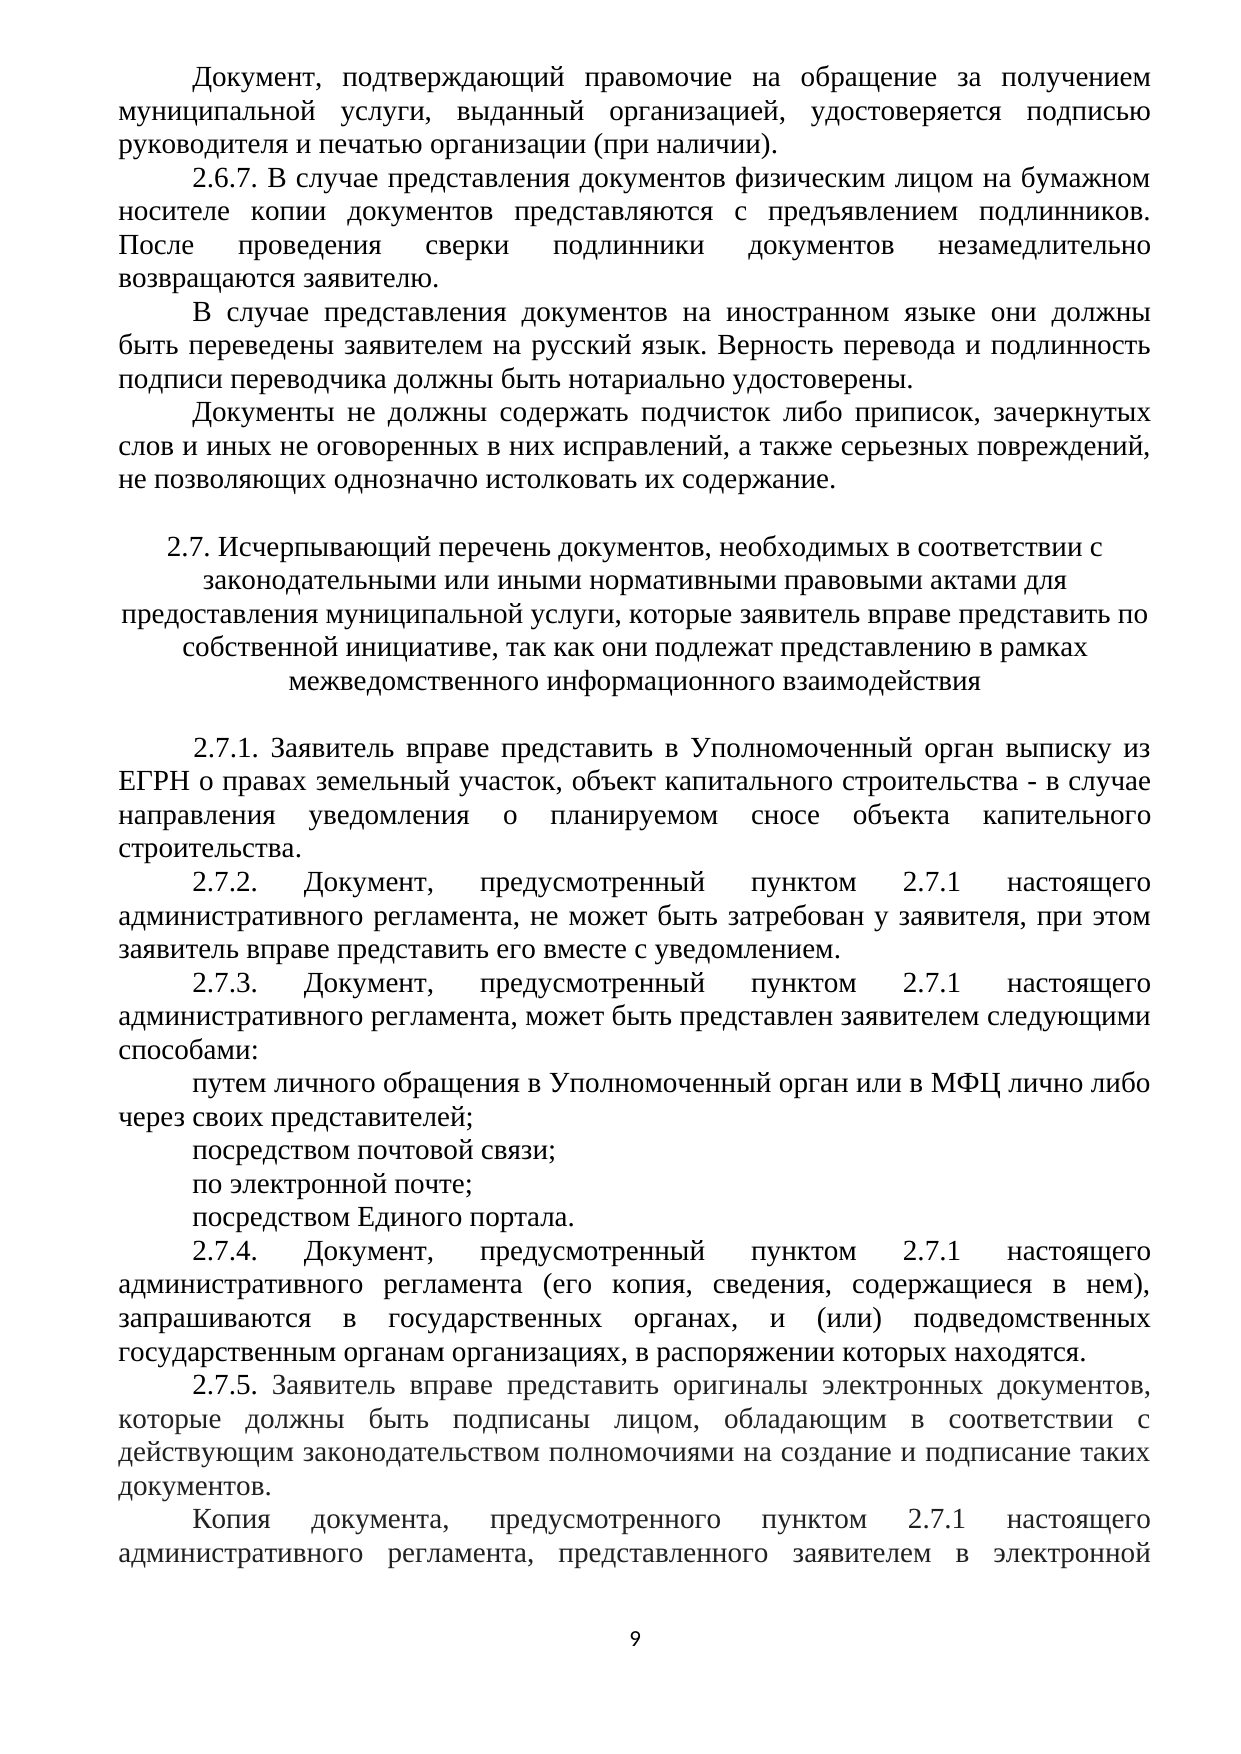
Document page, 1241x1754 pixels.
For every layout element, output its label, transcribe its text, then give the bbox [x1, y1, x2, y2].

text Документы не должны содержать подчисток либо приписок, зачеркнутых слов и иных не оговоренных в них исправлений, а также серьезных повреждений, не позволяющих однозначно истолковать их содержание. [118, 394, 1152, 495]
text посредством почтовой связи; [118, 1132, 1152, 1166]
text 2.7.1. Заявитель вправе представить в Уполномоченный орган выписку из ЕГРН о правах земельный участок, объект капитального строительства - в случае направления уведомления о планируемом сносе объекта капительного строительства. [118, 730, 1152, 864]
text 2.7. Исчерпывающий перечень документов, необходимых в соответствии с законодательными или иными нормативными правовыми актами для предоставления муниципальной услуги, которые заявитель вправе представить по собственной инициативе, так как они подлежат представлению в рамках межведомственного информационного взаимодействия [118, 529, 1152, 696]
text 2.7.2. Документ, предусмотренный пунктом 2.7.1 настоящего административного регламента, не может быть затребован у заявителя, при этом заявитель вправе представить его вместе с уведомлением. [118, 864, 1152, 965]
text 2.7.3. Документ, предусмотренный пунктом 2.7.1 настоящего административного регламента, может быть представлен заявителем следующими способами: [118, 965, 1152, 1065]
text 2.6.7. В случае представления документов физическим лицом на бумажном носителе копии документов представляются с предъявлением подлинников. После проведения сверки подлинники документов незамедлительно возвращаются заявителю. [118, 160, 1152, 294]
text Документ, подтверждающий правомочие на обращение за получением муниципальной услуги, выданный организацией, удостоверяется подписью руководителя и печатью организации (при наличии). [118, 59, 1152, 160]
text В случае представления документов на иностранном языке они должны быть переведены заявителем на русский язык. Верность перевода и подлинность подписи переводчика должны быть нотариально удостоверены. [118, 294, 1152, 394]
text путем личного обращения в Уполномоченный орган или в МФЦ лично либо через своих представителей; [118, 1065, 1152, 1132]
text 2.7.5. Заявитель вправе представить оригиналы электронных документов, которые должны быть подписаны лицом, обладающим в соответствии с действующим законодательством полномочиями на создание и подписание таких документов. [118, 1367, 1152, 1501]
text посредством Единого портала. [118, 1199, 1152, 1233]
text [118, 1501, 1152, 1568]
text 2.7.4. Документ, предусмотренный пунктом 2.7.1 настоящего административного регламента (его копия, сведения, содержащиеся в нем), запрашиваются в государственных органах, и (или) подведомственных государственным органам организациях, в распоряжении которых находятся. [118, 1233, 1152, 1367]
text по электронной почте; [118, 1166, 1152, 1199]
